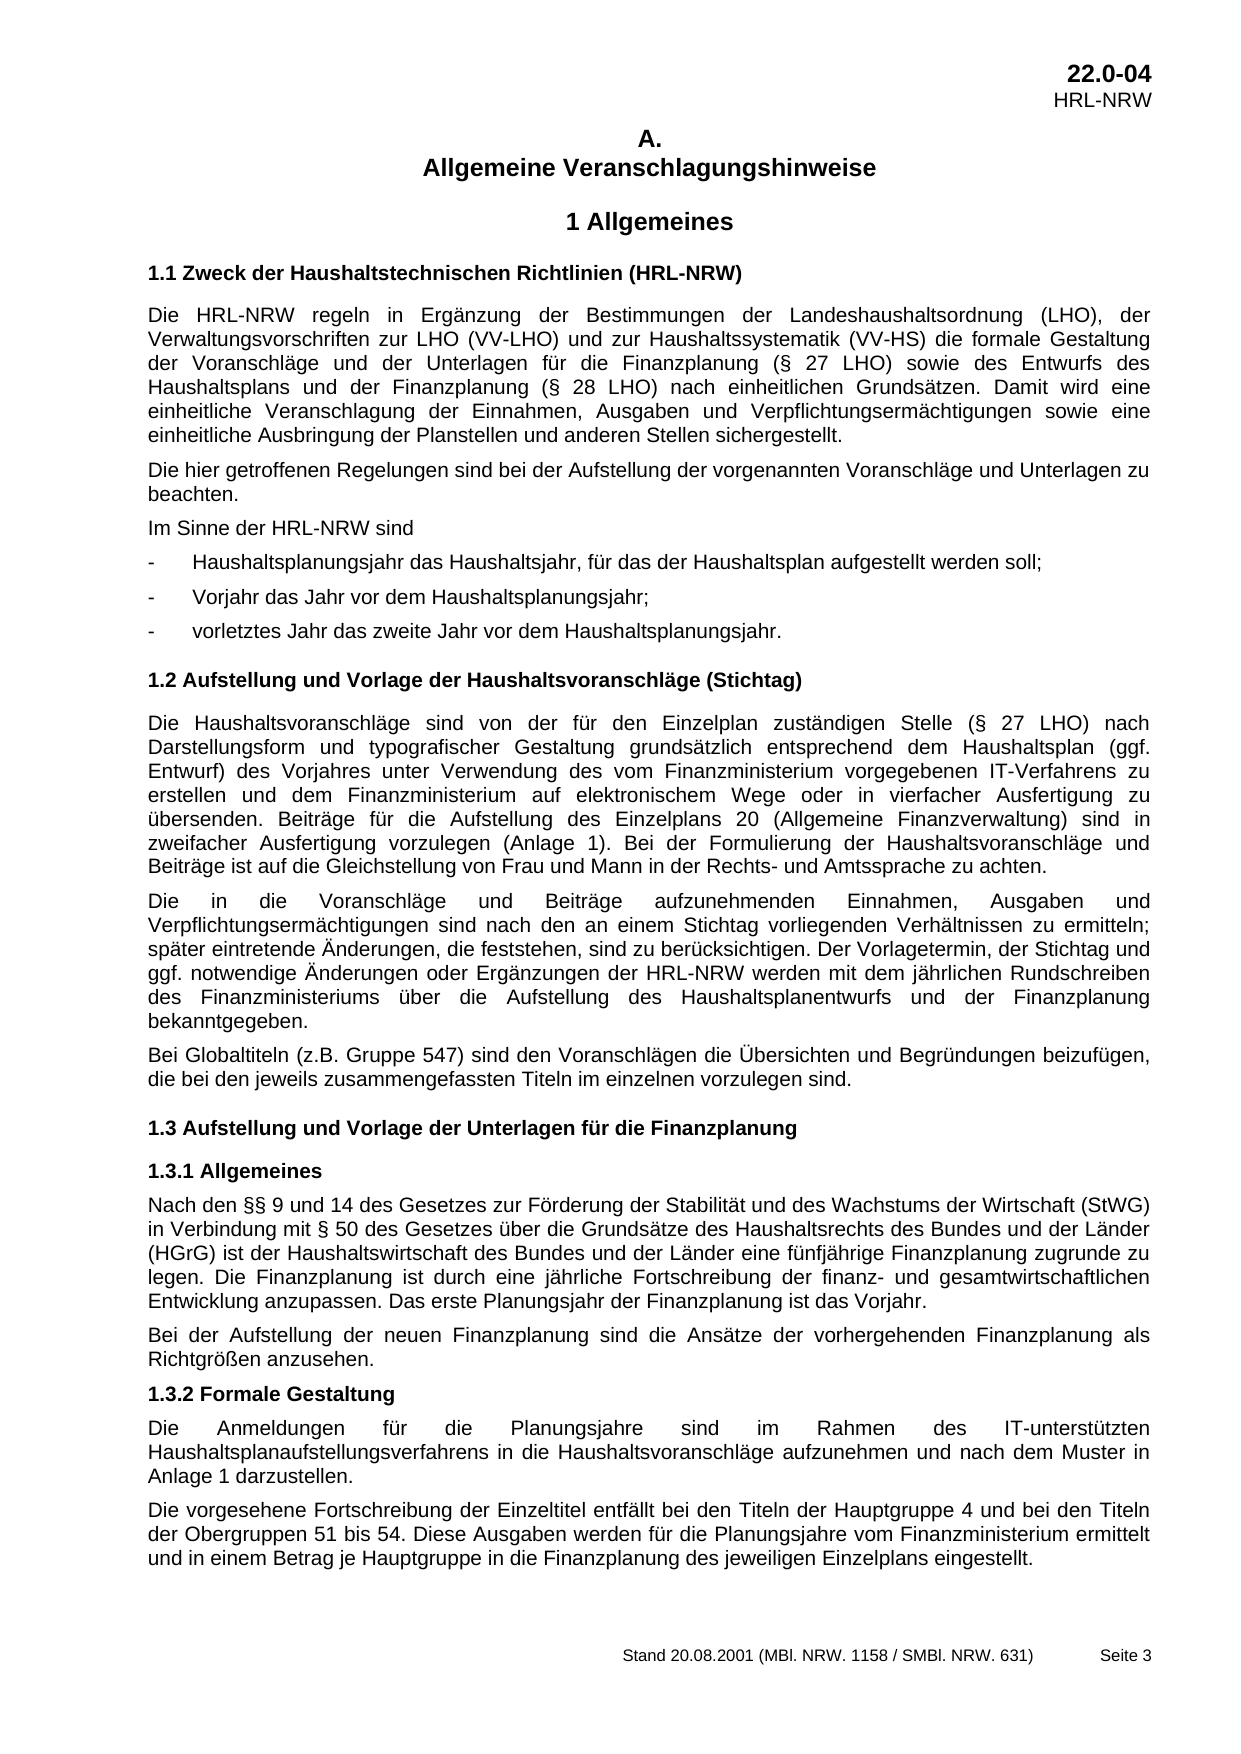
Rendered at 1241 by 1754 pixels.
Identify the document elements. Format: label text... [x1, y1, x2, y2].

text - Haushaltsplanungsjahr das Haushaltsjahr, für das der Haushaltsplan aufgestellt werden soll; [148, 550, 1152, 574]
text Im Sinne der HRL-NRW sind [148, 516, 1152, 540]
text 1.3.2 Formale Gestaltung [148, 1381, 1152, 1405]
text Die Anmeldungen für die Planungsjahre sind im Rahmen des IT-unterstützten Haushaltsplanaufstellungsverfahrens in die Haushaltsvoranschläge aufzunehmen und nach dem Muster in Anlage 1 darzustellen. [148, 1416, 1152, 1488]
text Bei der Aufstellung der neuen Finanzplanung sind die Ansätze der vorhergehenden Finanzplanung als Richtgrößen anzusehen. [148, 1323, 1152, 1371]
text - vorletztes Jahr das zweite Jahr vor dem Haushaltsplanungsjahr. [148, 619, 1152, 643]
text Nach den §§ 9 und 14 des Gesetzes zur Förderung der Stabilität und des Wachstums der Wirtschaft (StWG) in Verbindung mit § 50 des Gesetzes über die Grundsätze des Haushaltsrechts des Bundes und der Länder (HGrG) ist der Haushaltswirtschaft des Bundes und der Länder eine fünfjährige Finanzplanung zugrunde zu legen. Die Finanzplanung ist durch eine jährliche Fortschreibung der finanz- und gesamtwirtschaftlichen Entwicklung anzupassen. Das erste Planungsjahr der Finanzplanung ist das Vorjahr. [148, 1193, 1152, 1313]
text - Vorjahr das Jahr vor dem Haushaltsplanungsjahr; [148, 584, 1152, 608]
subtitle 1 Allgemeines [148, 207, 1152, 236]
text Die hier getroffenen Regelungen sind bei der Aufstellung der vorgenannten Voranschläge und Unterlagen zu beachten. [148, 457, 1152, 505]
subtitle 1.3 Aufstellung und Vorlage der Unterlagen für die Finanzplanung [148, 1116, 1152, 1140]
text Bei Globaltiteln (z.B. Gruppe 547) sind den Voranschlägen die Übersichten und Begründungen beizufügen, die bei den jeweils zusammengefassten Titeln im einzelnen vorzulegen sind. [148, 1043, 1152, 1091]
text Die vorgesehene Fortschreibung der Einzeltitel entfällt bei den Titeln der Hauptgruppe 4 und bei den Titeln der Obergruppen 51 bis 54. Diese Ausgaben werden für die Planungsjahre vom Finanzministerium ermittelt und in einem Betrag je Hauptgruppe in die Finanzplanung des jeweiligen Einzelplans eingestellt. [148, 1498, 1152, 1570]
subtitle A. Allgemeine Veranschlagungshinweise [148, 124, 1152, 182]
subtitle 1.2 Aufstellung und Vorlage der Haushaltsvoranschläge (Stichtag) [148, 668, 1152, 692]
text Die HRL-NRW regeln in Ergänzung der Bestimmungen der Landeshaushaltsordnung (LHO), der Verwaltungsvorschriften zur LHO (VV-LHO) und zur Haushaltssystematik (VV-HS) die formale Gestaltung der Voranschläge und der Unterlagen für die Finanzplanung (§ 27 LHO) sowie des Entwurfs des Haushaltsplans und der Finanzplanung (§ 28 LHO) nach einheitlichen Grundsätzen. Damit wird eine einheitliche Veranschlagung der Einnahmen, Ausgaben und Verpflichtungsermächtigungen sowie eine einheitliche Ausbringung der Planstellen und anderen Stellen sichergestellt. [148, 303, 1152, 447]
text Die in die Voranschläge und Beiträge aufzunehmenden Einnahmen, Ausgaben und Verpflichtungsermächtigungen sind nach den an einem Stichtag vorliegenden Verhältnissen zu ermitteln; später eintretende Änderungen, die feststehen, sind zu berücksichtigen. Der Vorlagetermin, der Stichtag und ggf. notwendige Änderungen oder Ergänzungen der HRL-NRW werden mit dem jährlichen Rundschreiben des Finanzministeriums über die Aufstellung des Haushaltsplanentwurfs und der Finanzplanung bekanntgegeben. [148, 889, 1152, 1032]
text Die Haushaltsvoranschläge sind von der für den Einzelplan zuständigen Stelle (§ 27 LHO) nach Darstellungsform und typografischer Gestaltung grundsätzlich entsprechend dem Haushaltsplan (ggf. Entwurf) des Vorjahres unter Verwendung des vom Finanzministerium vorgegebenen IT-Verfahrens zu erstellen und dem Finanzministerium auf elektronischem Wege oder in vierfacher Ausfertigung zu übersenden. Beiträge für die Aufstellung des Einzelplans 20 (Allgemeine Finanzverwaltung) sind in zweifacher Ausfertigung vorzulegen (Anlage 1). Bei der Formulierung der Haushaltsvoranschläge und Beiträge ist auf die Gleichstellung von Frau und Mann in der Rechts- und Amtssprache zu achten. [148, 711, 1152, 878]
subtitle 1.1 Zweck der Haushaltstechnischen Richtlinien (HRL-NRW) [148, 261, 1152, 284]
text 1.3.1 Allgemeines [148, 1158, 1152, 1182]
